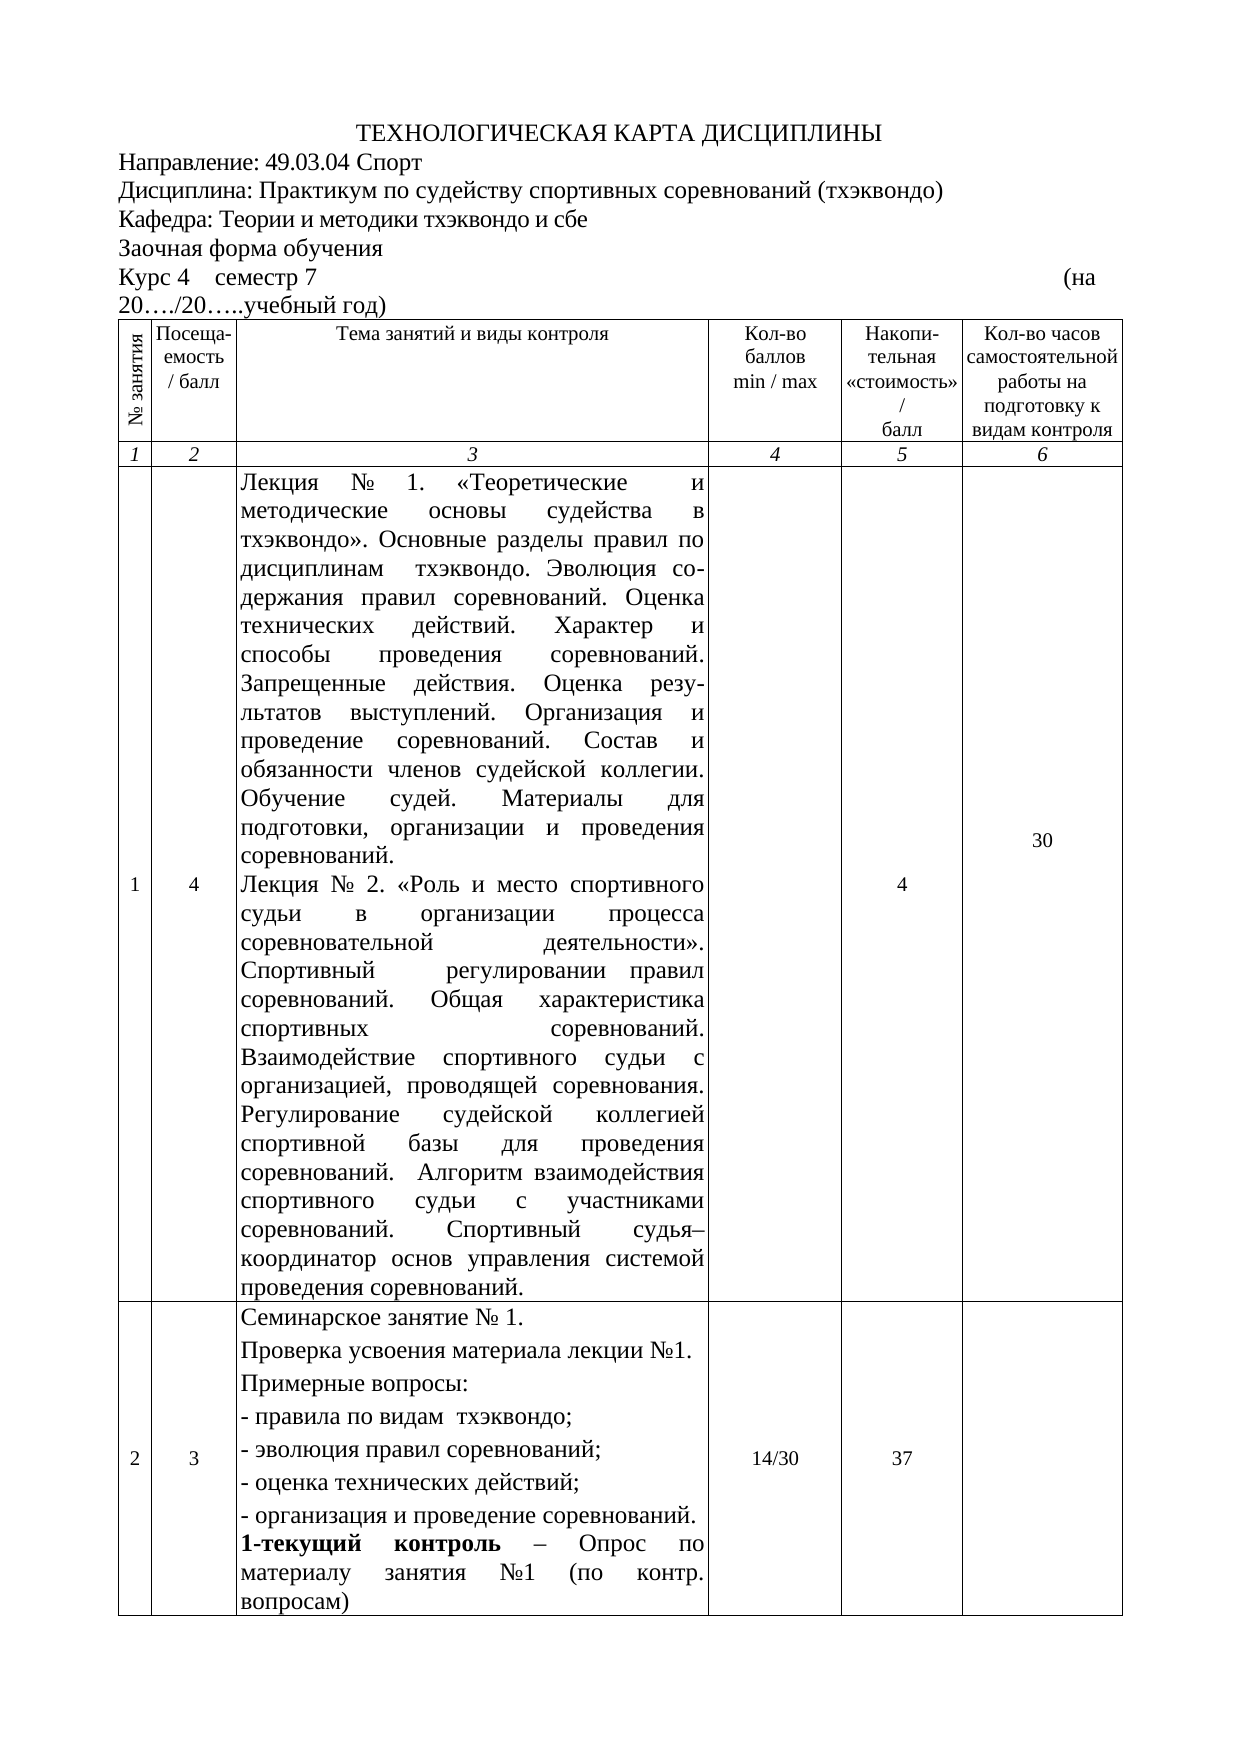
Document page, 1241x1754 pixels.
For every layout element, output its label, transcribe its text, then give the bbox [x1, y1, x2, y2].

table_cell 30 [963, 467, 1122, 1301]
table_header Посеща-емость / балл [152, 320, 236, 441]
list ТЕХНОЛОГИЧЕСКАЯ КАРТА ДИСЦИПЛИНЫ [356, 118, 1122, 147]
text Дисциплина: Практикум по судейству спортивных соревнований (тхэквондо) [118, 176, 1122, 204]
table_cell [709, 467, 841, 1301]
table_cell 37 [842, 1302, 962, 1615]
list Заочная форма обучения [118, 233, 1122, 262]
table_cell Семинарское занятие № 1. Проверка усвоения материала лекции №1. Примерные вопросы: - правила по видам тхэквондо; - эволюция правил соревнований; - оценка технических действий; - организация и проведение соревнований. 1-текущий контроль – Опрос по материалу занятия №1 (по контр. вопросам) [237, 1302, 708, 1615]
table_cell 1 [119, 442, 151, 466]
table_header Кол-во баллов min / max [709, 320, 841, 441]
table_cell [963, 1302, 1122, 1615]
table_cell 4 [842, 467, 962, 1301]
table_header Накопи-тельная «стоимость» / балл [842, 320, 962, 441]
table_header Кол-во часов самостоятельной работы на подготовку к видам контроля [963, 320, 1122, 441]
table_cell 3 [237, 442, 708, 466]
table_cell 3 [152, 1302, 236, 1615]
table_header Тема занятий и виды контроля [237, 320, 708, 441]
table_cell Лекция № 1. «Теоретические и методические основы судейства в тхэквондо». Основные разделы правил по дисциплинам тхэквондо. Эволюция содержания правил соревнований. Оценка технических действий. Характер и способы проведения соревнований. Запрещенные действия. Оценка результатов выступлений. Организация и проведение соревнований. Состав и обязанности членов судейской коллегии. Обучение судей. Материалы для подготовки, организации и проведения соревнований. Лекция № 2. «Роль и место спортивного судьи в организации процесса соревновательной деятельности». Спортивный регулировании правил соревнований. Общая характеристика спортивных соревнований. Взаимодействие спортивного судьи с организацией, проводящей соревнования. Регулирование судейской коллегией спортивной базы для проведения соревнований. Алгоритм взаимодействия спортивного судьи с участниками соревнований. Спортивный судья– координатор основ управления системой проведения соревнований. [237, 467, 708, 1301]
table_cell 4 [709, 442, 841, 466]
table_cell 2 [152, 442, 236, 466]
table_header № занятия [119, 320, 151, 441]
table_cell 1 [119, 467, 151, 1301]
table_cell 6 [963, 442, 1122, 466]
text Курс 4 семестр 7 (на 20…./20…..учебный год) [118, 262, 1122, 319]
table_cell 4 [152, 467, 236, 1301]
table_cell 14/30 [709, 1302, 841, 1615]
list Направление: 49.03.04 Спорт [118, 147, 1122, 176]
table_cell 2 [119, 1302, 151, 1615]
table_cell 5 [842, 442, 962, 466]
list Кафедра: Теории и методики тхэквондо и сбе [118, 204, 1122, 233]
